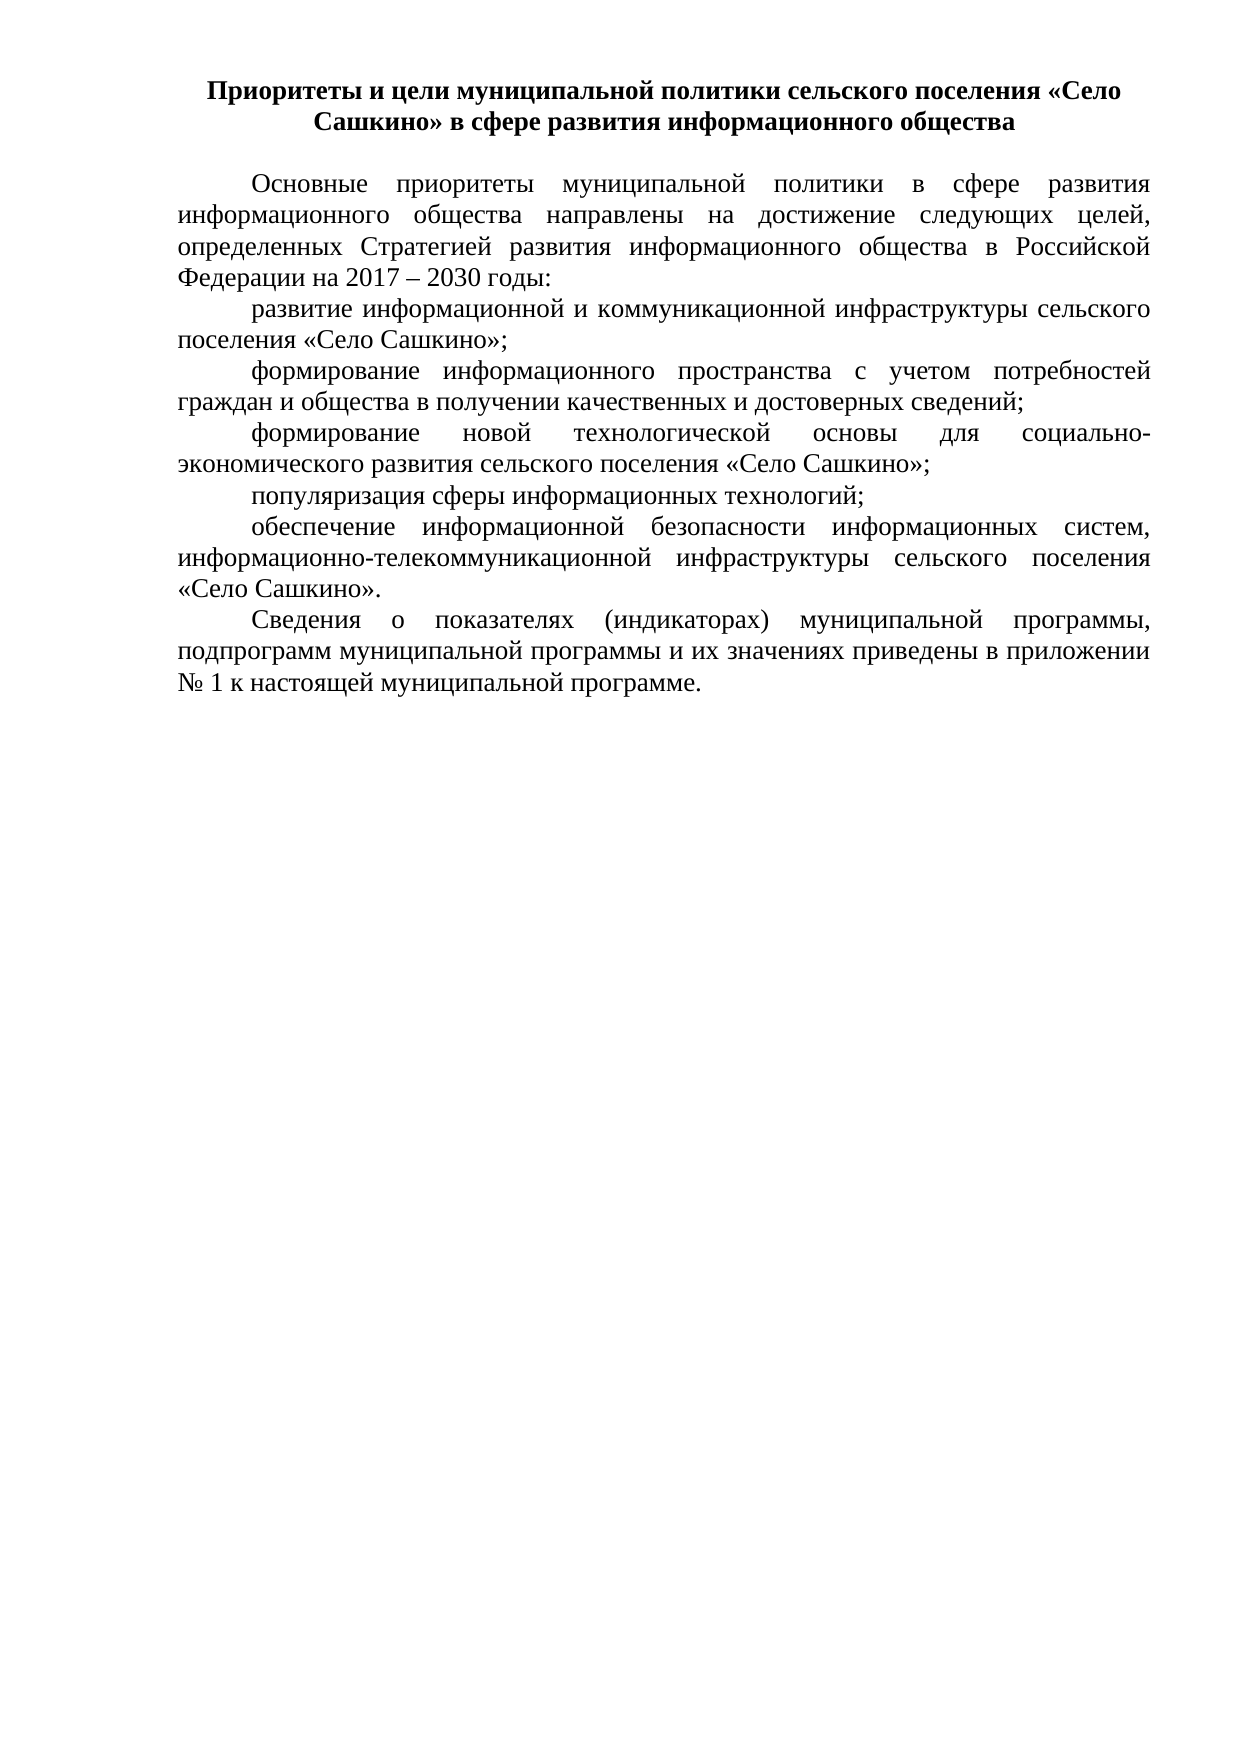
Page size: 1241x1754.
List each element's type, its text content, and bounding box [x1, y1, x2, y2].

text популяризация сферы информационных технологий; [177, 479, 1152, 510]
text обеспечение информационной безопасности информационных систем, информационно-телекоммуникационной инфраструктуры сельского поселения «Село Сашкино». [177, 510, 1152, 603]
text Сведения о показателях (индикаторах) муниципальной программы, подпрограмм муниципальной программы и их значениях приведены в приложении № 1 к настоящей муниципальной программе. [177, 603, 1152, 697]
text формирование информационного пространства с учетом потребностей граждан и общества в получении качественных и достоверных сведений; [177, 354, 1152, 416]
text Основные приоритеты муниципальной политики в сфере развития информационного общества направлены на достижение следующих целей, определенных Стратегией развития информационного общества в Российской Федерации на 2017 – 2030 годы: [177, 167, 1152, 292]
text формирование новой технологической основы для социально-экономического развития сельского поселения «Село Сашкино»; [177, 416, 1152, 479]
text развитие информационной и коммуникационной инфраструктуры сельского поселения «Село Сашкино»; [177, 292, 1152, 354]
text Приоритеты и цели муниципальной политики сельского поселения «Село Сашкино» в сфере развития информационного общества [177, 74, 1152, 136]
